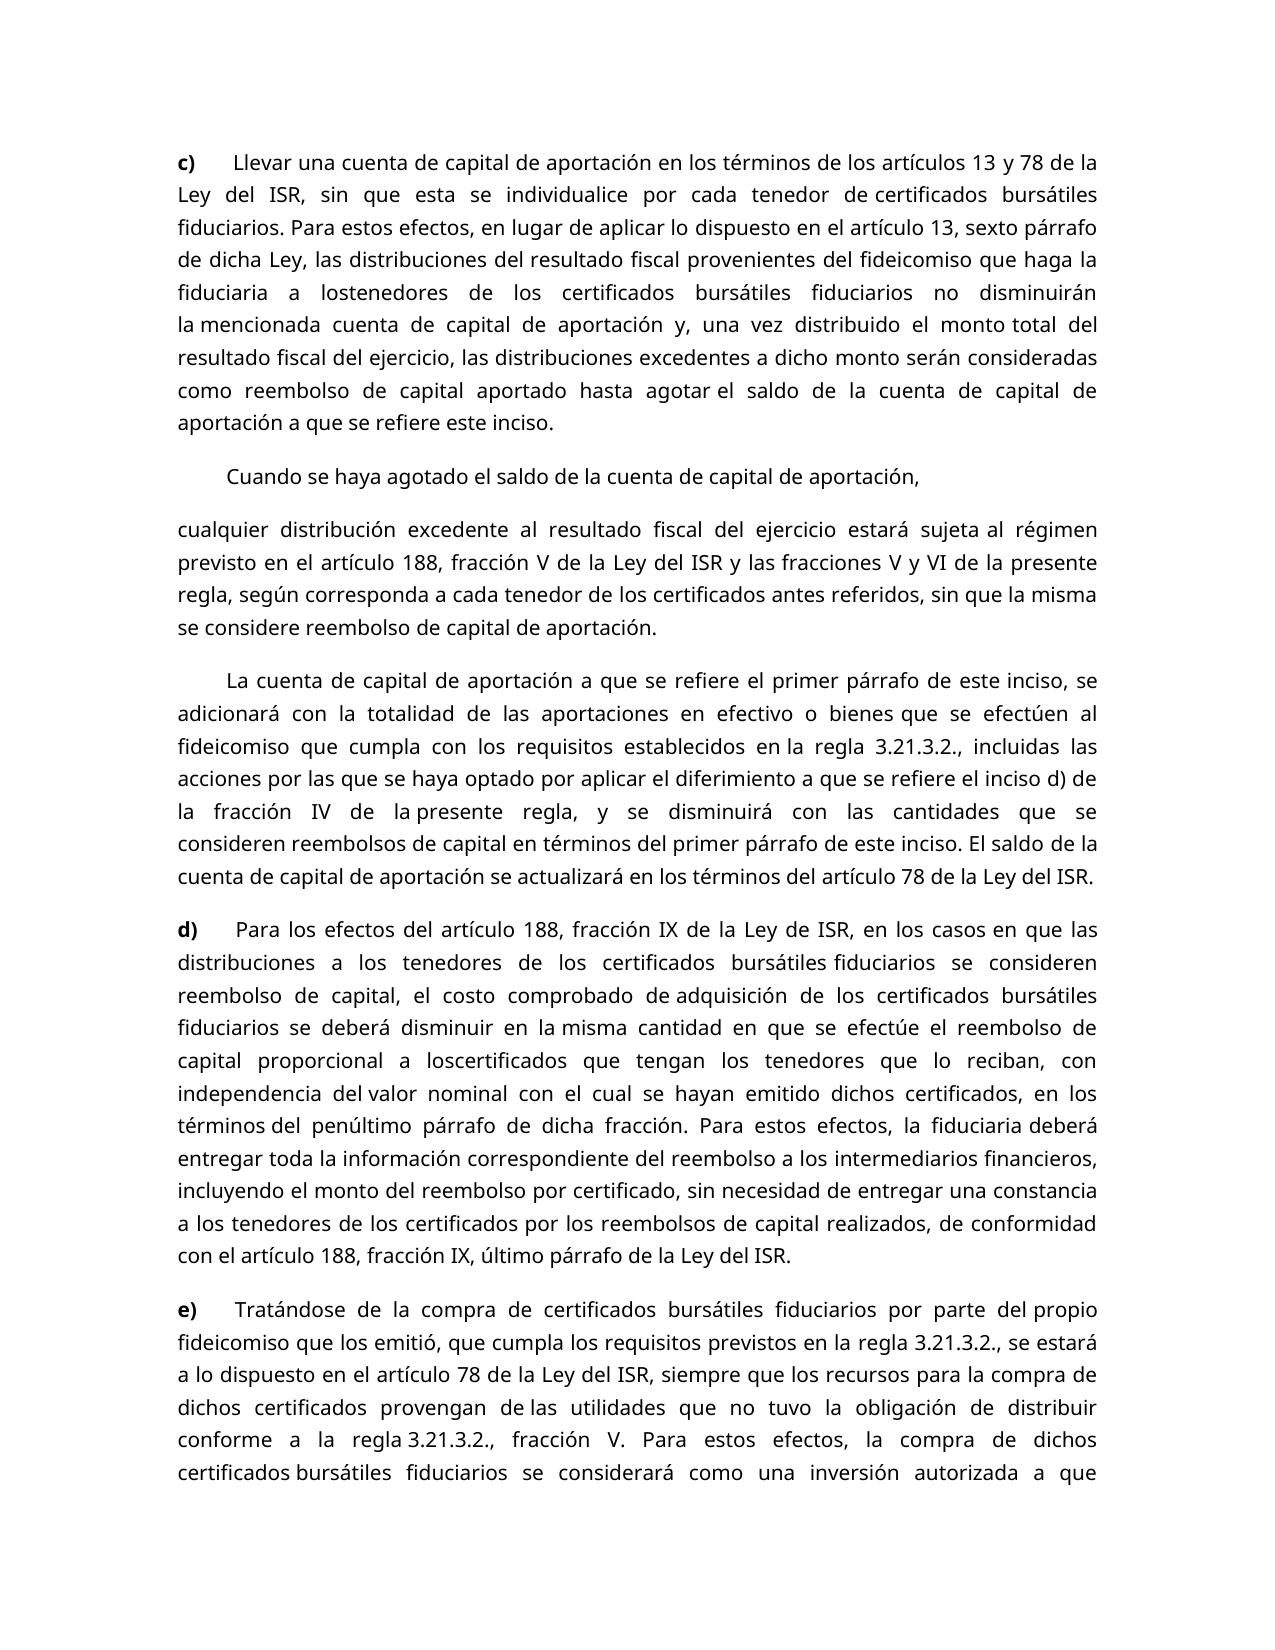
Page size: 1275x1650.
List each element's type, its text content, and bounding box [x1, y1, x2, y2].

text cualquier distribución excedente al resultado fiscal del ejercicio estará sujeta al régimen previsto en el artículo 188, fracción V de la Ley del ISR y las fracciones V y VI de la presente regla, según corresponda a cada tenedor de los certificados antes referidos, sin que la misma se considere reembolso de capital de aportación. [177, 515, 1098, 642]
text d) Para los efectos del artículo 188, fracción IX de la Ley de ISR, en los casos en que las distribuciones a los tenedores de los certificados bursátiles fiduciarios se consideren reembolso de capital, el costo comprobado de adquisición de los certificados bursátiles fiduciarios se deberá disminuir en la misma cantidad en que se efectúe el reembolso de capital proporcional a loscertificados que tengan los tenedores que lo reciban, con independencia del valor nominal con el cual se hayan emitido dichos certificados, en los términos del penúltimo párrafo de dicha fracción. Para estos efectos, la fiduciaria deberá entregar toda la información correspondiente del reembolso a los intermediarios financieros, incluyendo el monto del reembolso por certificado, sin necesidad de entregar una constancia a los tenedores de los certificados por los reembolsos de capital realizados, de conformidad con el artículo 188, fracción IX, último párrafo de la Ley del ISR. [177, 916, 1098, 1270]
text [177, 1295, 1098, 1487]
text La cuenta de capital de aportación a que se refiere el primer párrafo de este inciso, se adicionará con la totalidad de las aportaciones en efectivo o bienes que se efectúen al fideicomiso que cumpla con los requisitos establecidos en la regla 3.21.3.2., incluidas las acciones por las que se haya optado por aplicar el diferimiento a que se refiere el inciso d) de la fracción IV de la presente regla, y se disminuirá con las cantidades que se consideren reembolsos de capital en términos del primer párrafo de este inciso. El saldo de la cuenta de capital de aportación se actualizará en los términos del artículo 78 de la Ley del ISR. [177, 667, 1098, 891]
text Cuando se haya agotado el saldo de la cuenta de capital de aportación, [177, 462, 1098, 490]
text c) Llevar una cuenta de capital de aportación en los términos de los artículos 13 y 78 de la Ley del ISR, sin que esta se individualice por cada tenedor de certificados bursátiles fiduciarios. Para estos efectos, en lugar de aplicar lo dispuesto en el artículo 13, sexto párrafo de dicha Ley, las distribuciones del resultado fiscal provenientes del fideicomiso que haga la fiduciaria a lostenedores de los certificados bursátiles fiduciarios no disminuirán la mencionada cuenta de capital de aportación y, una vez distribuido el monto total del resultado fiscal del ejercicio, las distribuciones excedentes a dicho monto serán consideradas como reembolso de capital aportado hasta agotar el saldo de la cuenta de capital de aportación a que se refiere este inciso. [177, 148, 1098, 437]
